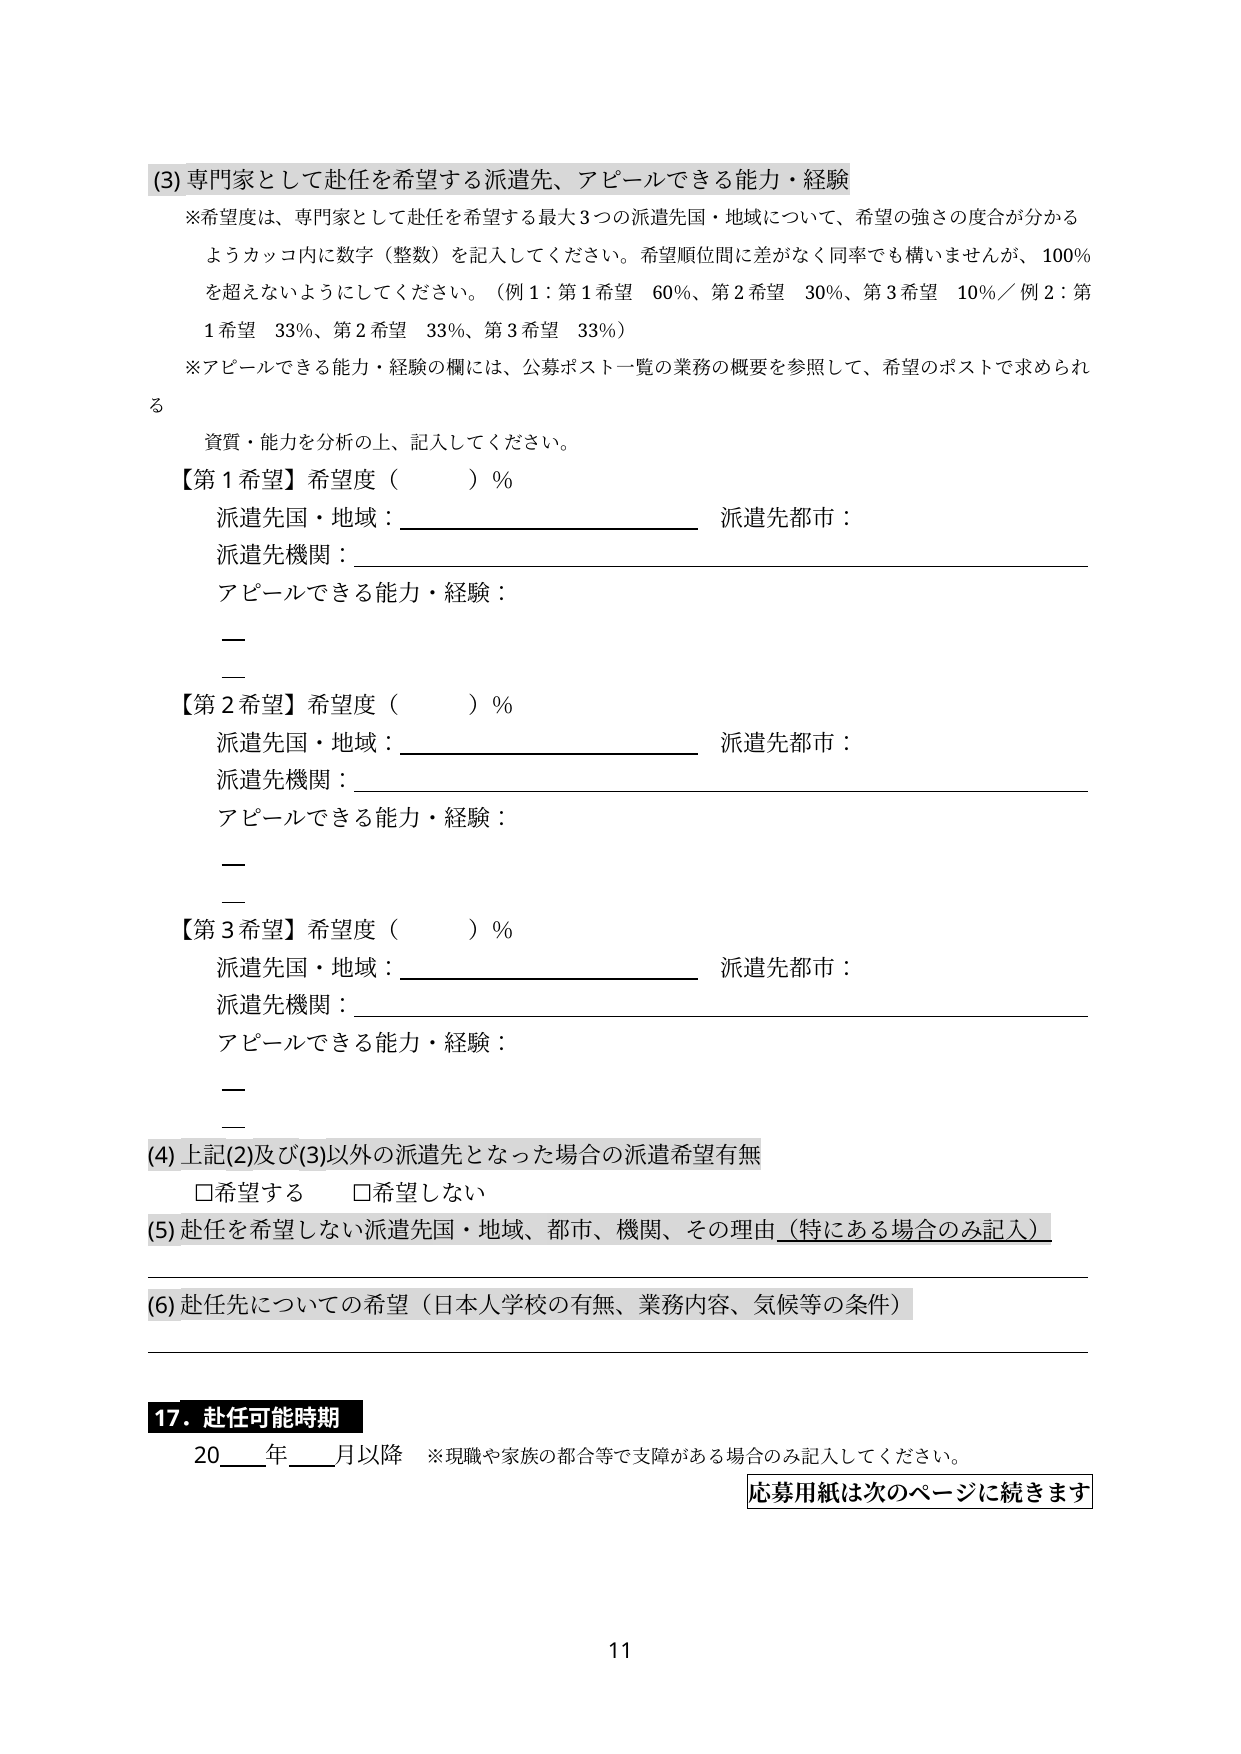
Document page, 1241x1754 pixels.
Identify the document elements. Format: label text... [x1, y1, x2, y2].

text 【第1希望】希望度（ ）％ [148, 460, 1092, 498]
text アピールできる能力・経験： [148, 798, 1092, 835]
text 17．赴任可能時期 [148, 1398, 1092, 1435]
text 資質・能力を分析の上、記入してください。 [148, 423, 1092, 460]
text 派遣先国・地域： 派遣先都市： [148, 498, 1092, 535]
text 【第2希望】希望度（ ）％ [148, 685, 1092, 723]
text ※アピールできる能力・経験の欄には、公募ポスト一覧の業務の概要を参照して、希望のポストで求められる [148, 348, 1092, 423]
text 応募用紙は次のページに続きます [148, 1473, 1092, 1510]
text 派遣先機関： [148, 535, 1092, 573]
text (3) 専門家として赴任を希望する派遣先、アピールできる能力・経験 [148, 160, 1092, 198]
text 派遣先国・地域： 派遣先都市： [148, 723, 1092, 760]
text 20 年 月以降 ※現職や家族の都合等で支障がある場合のみ記入してください。 [148, 1435, 1092, 1473]
text (6) 赴任先についての希望（日本人学校の有無、業務内容、気候等の条件） [148, 1285, 1092, 1323]
text 【第3希望】希望度（ ）％ [148, 910, 1092, 948]
text ※希望度は、専門家として赴任を希望する最大3つの派遣先国・地域について、希望の強さの度合が分かる [185, 198, 1092, 235]
text ようカッコ内に数字（整数）を記入してください。希望順位間に差がなく同率でも構いませんが、100％を超えないようにしてください。（例1：第1希望 60％、第2希望 30％、第3希望 10％／ 例2：第1希望 33％、第2希望 33％、第3希望 33％） [204, 235, 1092, 348]
text 派遣先機関： [148, 760, 1092, 798]
text 派遣先国・地域： 派遣先都市： [148, 948, 1092, 985]
text 派遣先機関： [148, 985, 1092, 1023]
text (4) 上記(2)及び(3)以外の派遣先となった場合の派遣希望有無 [148, 1135, 1092, 1173]
text アピールできる能力・経験： [148, 1023, 1092, 1060]
text 希望する 希望しない [148, 1173, 1092, 1210]
text アピールできる能力・経験： [148, 573, 1092, 610]
text (5) 赴任を希望しない派遣先国・地域、都市、機関、その理由（特にある場合のみ記入） [148, 1210, 1092, 1248]
